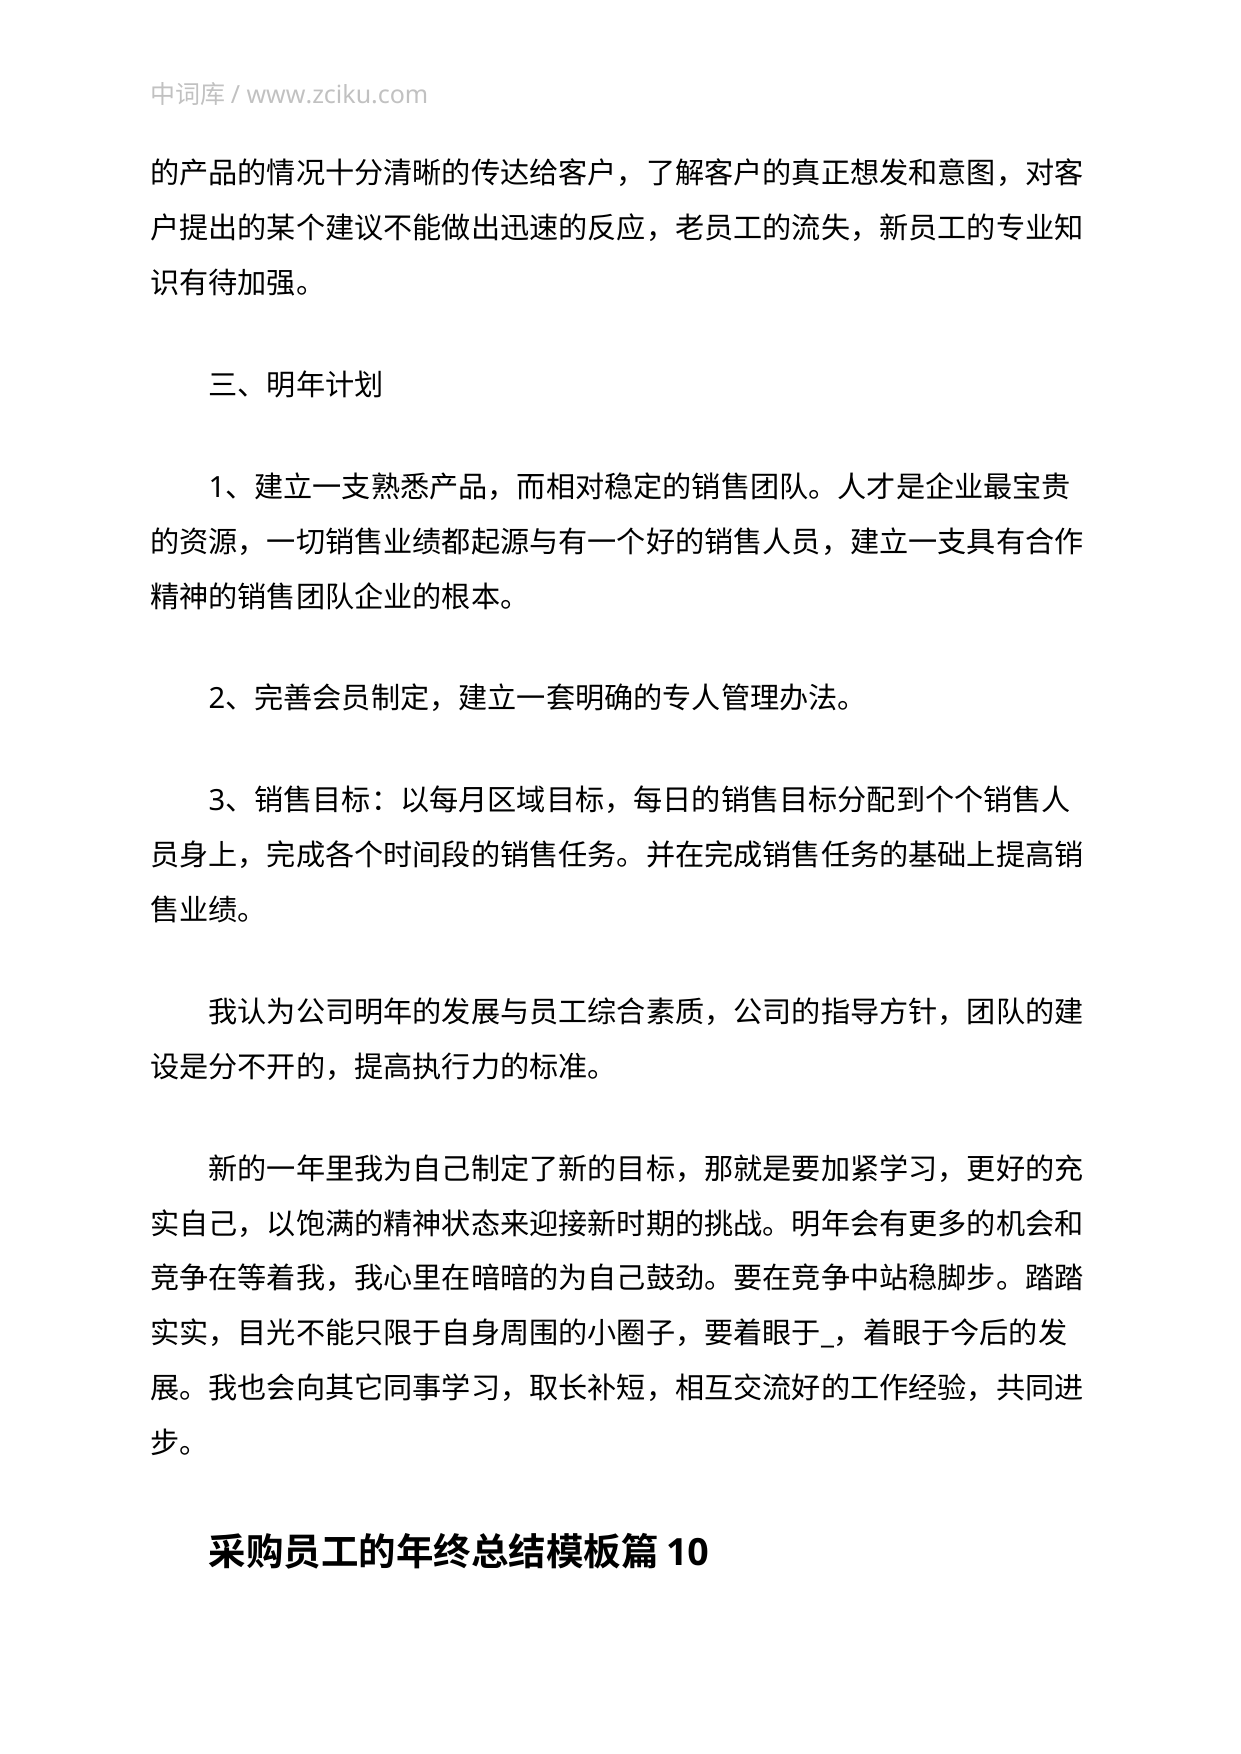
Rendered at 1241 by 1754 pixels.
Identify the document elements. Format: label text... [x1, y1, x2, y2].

text 三、明年计划 [150, 362, 1090, 404]
text 3、销售目标：以每月区域目标，每日的销售目标分配到个个销售人员身上，完成各个时间段的销售任务。并在完成销售任务的基础上提高销售业绩。 [150, 777, 1090, 929]
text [150, 150, 1090, 302]
text 采购员工的年终总结模板篇10 [150, 1522, 1090, 1576]
text 1、建立一支熟悉产品，而相对稳定的销售团队。人才是企业最宝贵的资源，一切销售业绩都起源与有一个好的销售人员，建立一支具有合作精神的销售团队企业的根本。 [150, 463, 1090, 616]
text 新的一年里我为自己制定了新的目标，那就是要加紧学习，更好的充实自己，以饱满的精神状态来迎接新时期的挑战。明年会有更多的机会和竞争在等着我，我心里在暗暗的为自己鼓劲。要在竞争中站稳脚步。踏踏实实，目光不能只限于自身周围的小圈子，要着眼于_，着眼于今后的发展。我也会向其它同事学习，取长补短，相互交流好的工作经验，共同进步。 [150, 1145, 1090, 1462]
text 我认为公司明年的发展与员工综合素质，公司的指导方针，团队的建设是分不开的，提高执行力的标准。 [150, 989, 1090, 1086]
text 2、完善会员制定，建立一套明确的专人管理办法。 [150, 675, 1090, 717]
